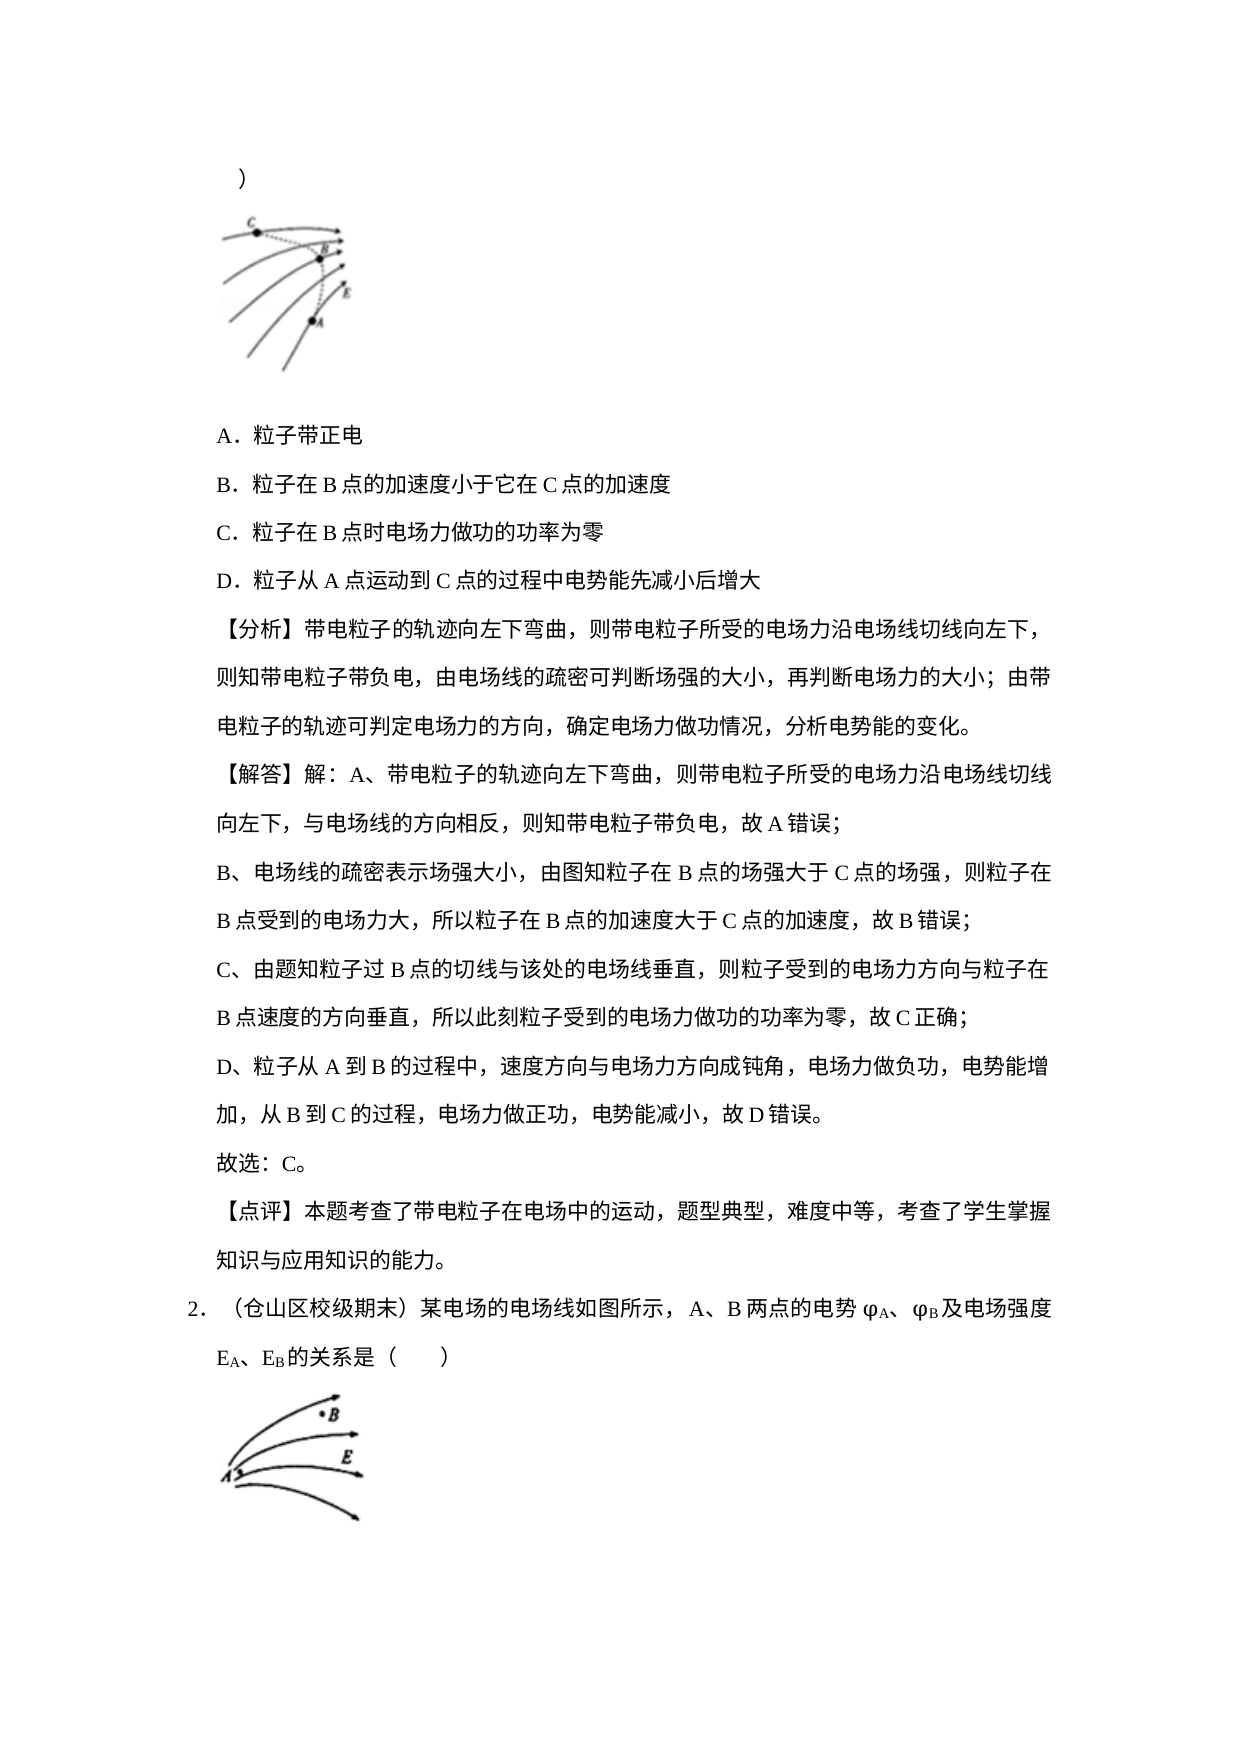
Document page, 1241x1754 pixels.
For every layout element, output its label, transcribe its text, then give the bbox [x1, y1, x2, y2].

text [187, 162, 1053, 194]
text B、电场线的疏密表示场强大小，由图知粒子在B点的场强大于C点的场强，则粒子在B点受到的电场力大，所以粒子在B点的加速度大于C点的加速度，故B错误； [216, 854, 1053, 935]
text B．粒子在B点的加速度小于它在C点的加速度 [187, 466, 1053, 499]
text D．粒子从A点运动到C点的过程中电势能先减小后增大 [187, 563, 1053, 595]
text 2．（仓山区校级期末）某电场的电场线如图所示，A、B两点的电势φA、φB及电场强度EA、EB的关系是（ ） [187, 1291, 1053, 1372]
text C、由题知粒子过B点的切线与该处的电场线垂直，则粒子受到的电场力方向与粒子在B点速度的方向垂直，所以此刻粒子受到的电场力做功的功率为零，故C正确； [216, 951, 1053, 1032]
picture [216, 1387, 369, 1526]
text A．粒子带正电 [187, 418, 1053, 450]
text 【分析】带电粒子的轨迹向左下弯曲，则带电粒子所受的电场力沿电场线切线向左下，则知带电粒子带负电，由电场线的疏密可判断场强的大小，再判断电场力的大小；由带电粒子的轨迹可判定电场力的方向，确定电场力做功情况，分析电势能的变化。 [216, 611, 1053, 741]
text D、粒子从A到B的过程中，速度方向与电场力方向成钝角，电场力做负功，电势能增加，从B到C的过程，电场力做正功，电势能减小，故D错误。 [216, 1048, 1053, 1129]
text 【解答】解：A、带电粒子的轨迹向左下弯曲，则带电粒子所受的电场力沿电场线切线向左下，与电场线的方向相反，则知带电粒子带负电，故A错误； [216, 757, 1053, 838]
text 故选：C。 [216, 1145, 1053, 1178]
text 【点评】本题考查了带电粒子在电场中的运动，题型典型，难度中等，考查了学生掌握知识与应用知识的能力。 [216, 1194, 1053, 1275]
picture [216, 210, 357, 378]
text C．粒子在B点时电场力做功的功率为零 [187, 514, 1053, 547]
